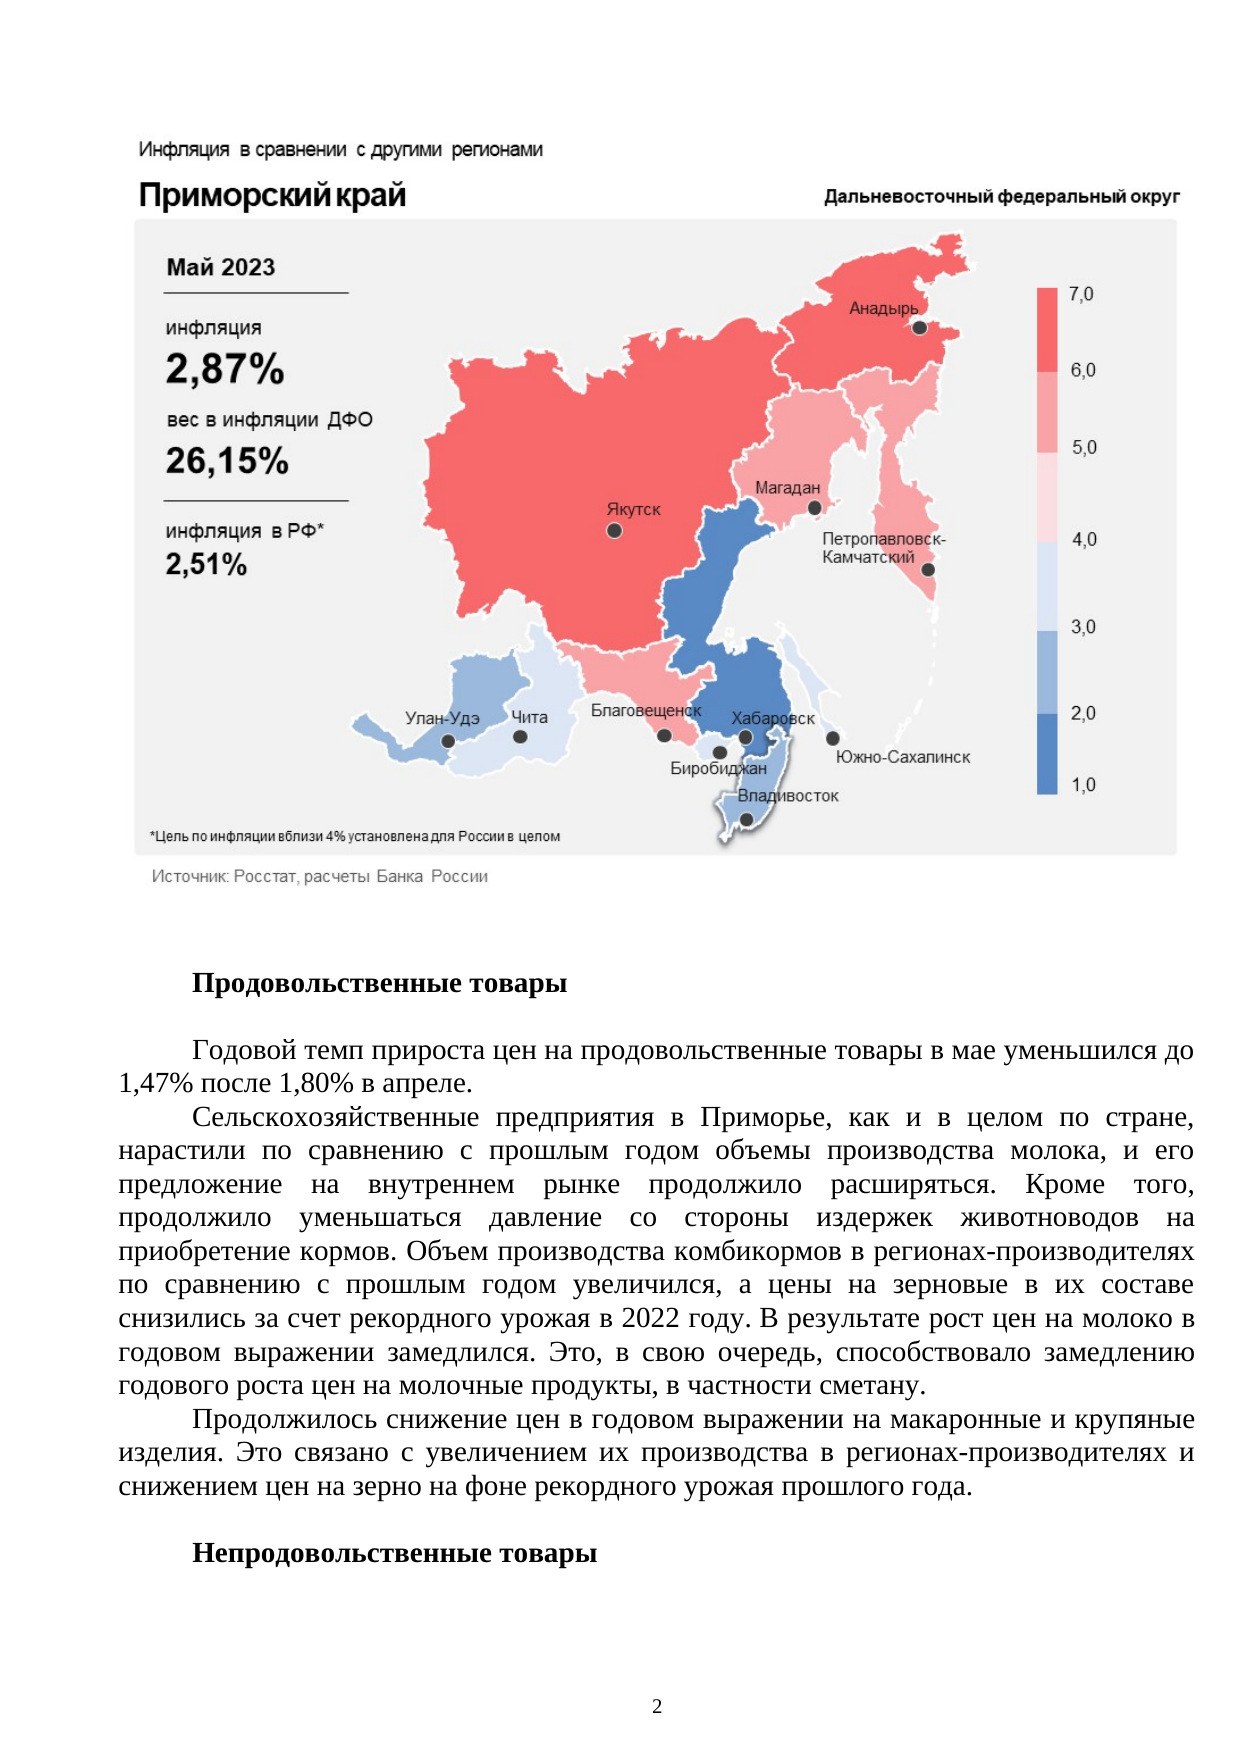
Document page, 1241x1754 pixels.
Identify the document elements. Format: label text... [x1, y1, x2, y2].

text Сельскохозяйственные предприятия в Приморье, как и в целом по стране, нарастили по сравнению с прошлым годом объемы производства молока, и его предложение на внутреннем рынке продолжило расширяться. Кроме того, продолжило уменьшаться давление со стороны издержек животноводов на приобретение кормов. Объем производства комбикормов в регионах-производителях по сравнению с прошлым годом увеличился, а цены на зерновые в их составе снизились за счет рекордного урожая в 2022 году. В результате рост цен на молоко в годовом выражении замедлился. Это, в свою очередь, способствовало замедлению годового роста цен на молочные продукты, в частности сметану. [118, 1099, 1196, 1401]
text Продовольственные товары [118, 965, 1196, 998]
text Годовой темп прироста цен на продовольственные товары в мае уменьшился до 1,47% после 1,80% в апреле. [118, 1032, 1196, 1099]
picture [118, 88, 1196, 898]
text Продолжилось снижение цен в годовом выражении на макаронные и крупяные изделия. Это связано с увеличением их производства в регионах-производителях и снижением цен на зерно на фоне рекордного урожая прошлого года. [118, 1401, 1196, 1501]
text Непродовольственные товары [118, 1535, 1196, 1568]
